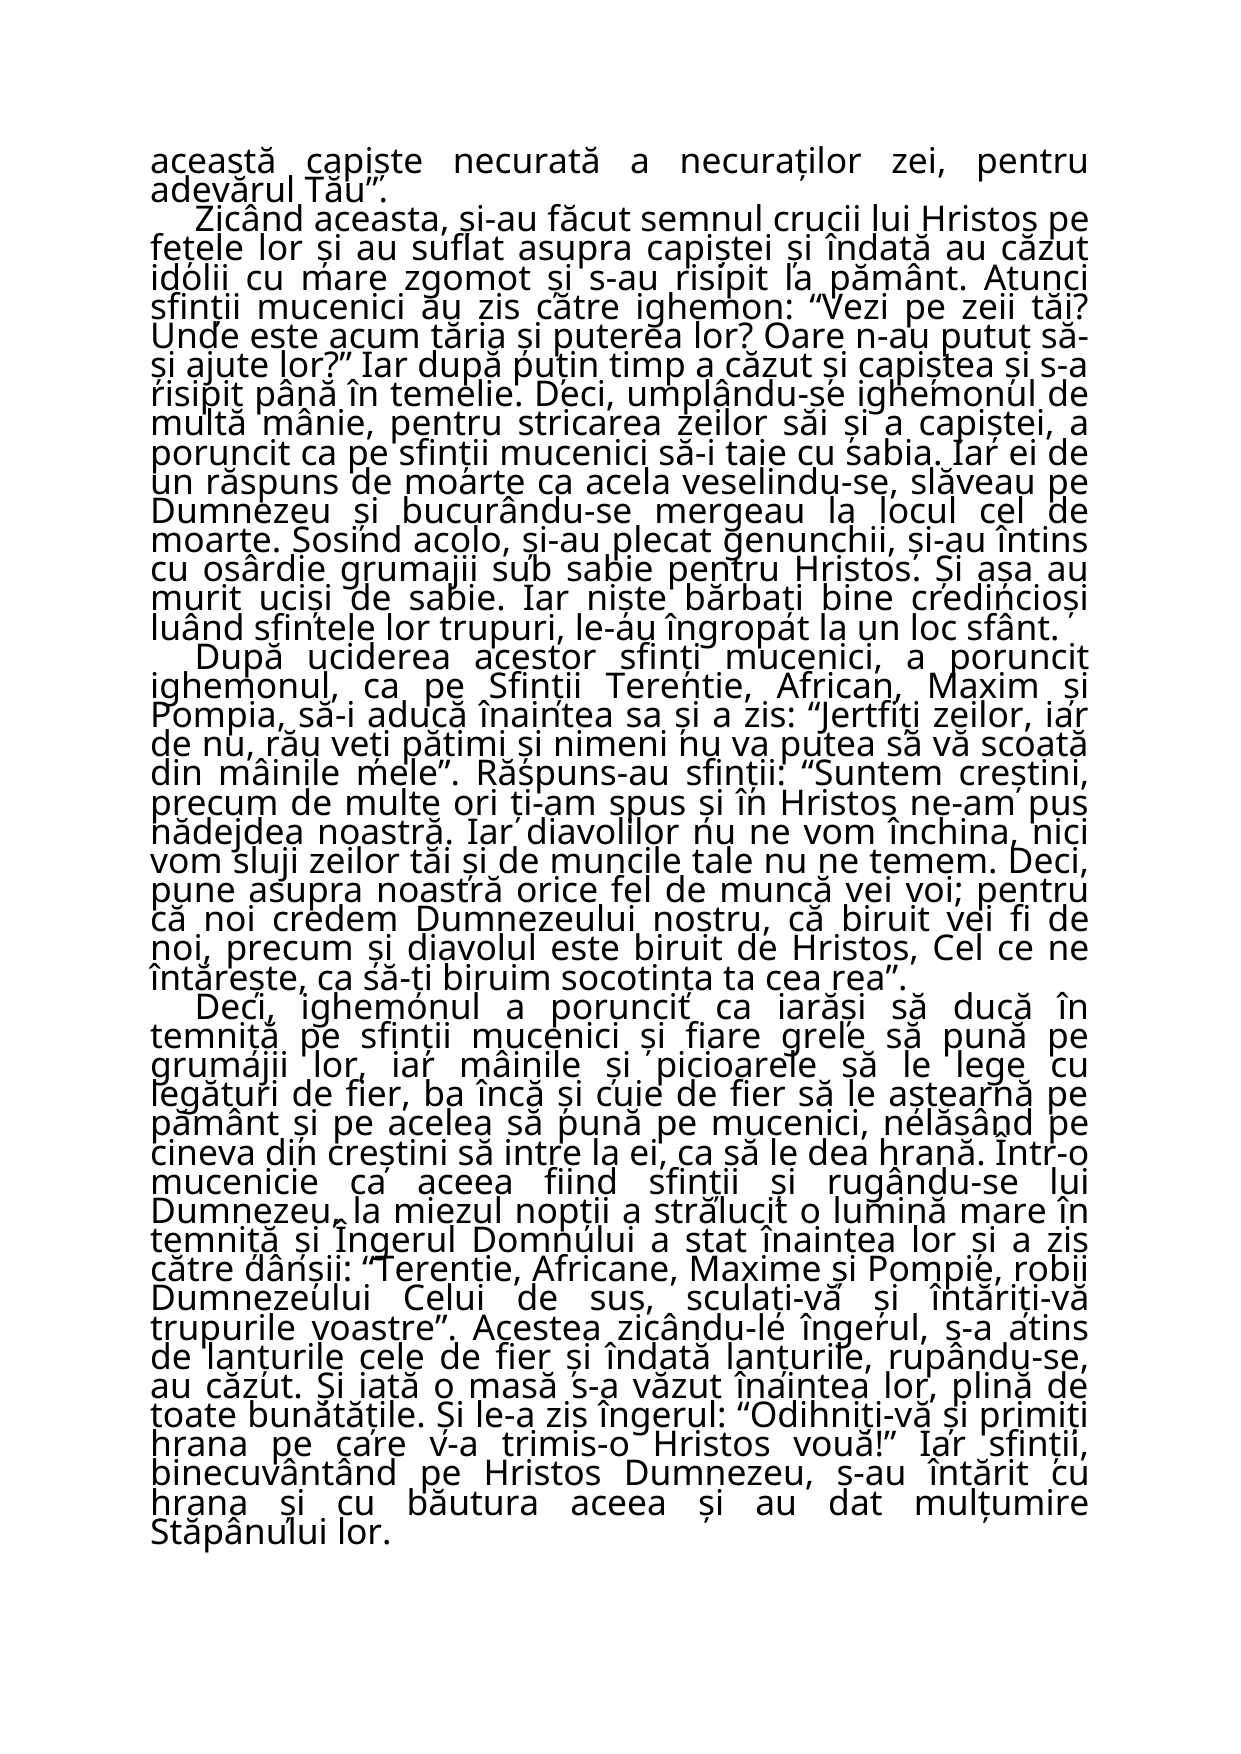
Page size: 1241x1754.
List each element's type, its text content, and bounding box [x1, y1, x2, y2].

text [150, 150, 1090, 208]
text Deci, ighemonul a poruncit ca iarăşi să ducă în temniţă pe sfinţii mucenici şi fiare grele să pună pe grumajii lor, iar mâinile şi picioarele să le lege cu legături de fier, ba încă şi cuie de fier să le aştearnă pe pământ şi pe acelea să pună pe mucenici, nelăsând pe cineva din creştini să intre la ei, ca să le dea hrană. Într-o mucenicie ca aceea fiind sfinţii şi rugându-se lui Dumnezeu, la miezul nopţii a strălucit o lumină mare în temniţă şi Îngerul Domnului a stat înaintea lor şi a zis către dânșii: “Terentie, Africane, Maxime şi Pompie, robii Dumnezeului Celui de sus, sculaţi-vă şi întăriţi-vă trupurile voastre”. Acestea zicându-le îngerul, s-a atins de lanţurile cele de fier şi îndată lanţurile, rupându-se, au căzut. Şi iată o masă s-a văzut înaintea lor, plină de toate bunătăţile. Şi le-a zis îngerul: “Odihniţi-vă şi primiţi hrana pe care v-a trimis-o Hristos vouă!” Iar sfinţii, binecuvântând pe Hristos Dumnezeu, s-au întărit cu hrana şi cu băutura aceea şi au dat mulţumire Stăpânului lor. [150, 996, 1090, 1550]
text Zicând aceasta, şi-au făcut semnul crucii lui Hristos pe feţele lor şi au suflat asupra capiştei şi îndată au căzut idolii cu mare zgomot şi s-au risipit la pământ. Atunci sfinţii mucenici au zis către ighemon: “Vezi pe zeii tăi? Unde este acum tăria şi puterea lor? Oare n-au putut să-şi ajute lor?” Iar după puţin timp a căzut şi capiştea şi s-a risipit până în temelie. Deci, umplându-se ighemonul de multă mânie, pentru stricarea zeilor săi şi a capiştei, a poruncit ca pe sfinţii mucenici să-i taie cu sabia. Iar ei de un răspuns de moarte ca acela veselindu-se, slăveau pe Dumnezeu şi bucurându-se mergeau la locul cel de moarte. Sosind acolo, şi-au plecat genunchii, şi-au întins cu osârdie grumajii sub sabie pentru Hristos. Şi aşa au murit ucişi de sabie. Iar nişte bărbaţi bine credincioşi luând sfintele lor trupuri, le-au îngropat la un loc sfânt. [150, 208, 1090, 646]
text După uciderea acestor sfinţi mucenici, a poruncit ighemonul, ca pe Sfinţii Terentie, African, Maxim şi Pompia, să-i aducă înaintea sa şi a zis: “Jertfiţi zeilor, iar de nu, rău veţi pătimi şi nimeni nu va putea să vă scoată din mâinile mele”. Răspuns-au sfinţii: “Suntem creştini, precum de multe ori ţi-am spus şi în Hristos ne-am pus nădejdea noastră. Iar diavolilor nu ne vom închina, nici vom sluji zeilor tăi şi de muncile tale nu ne temem. Deci, pune asupra noastră orice fel de muncă vei voi; pentru că noi credem Dumnezeului nostru, că biruit vei fi de noi, precum şi diavolul este biruit de Hristos, Cel ce ne întăreşte, ca să-ţi biruim socotinţa ta cea rea”. [150, 646, 1090, 996]
